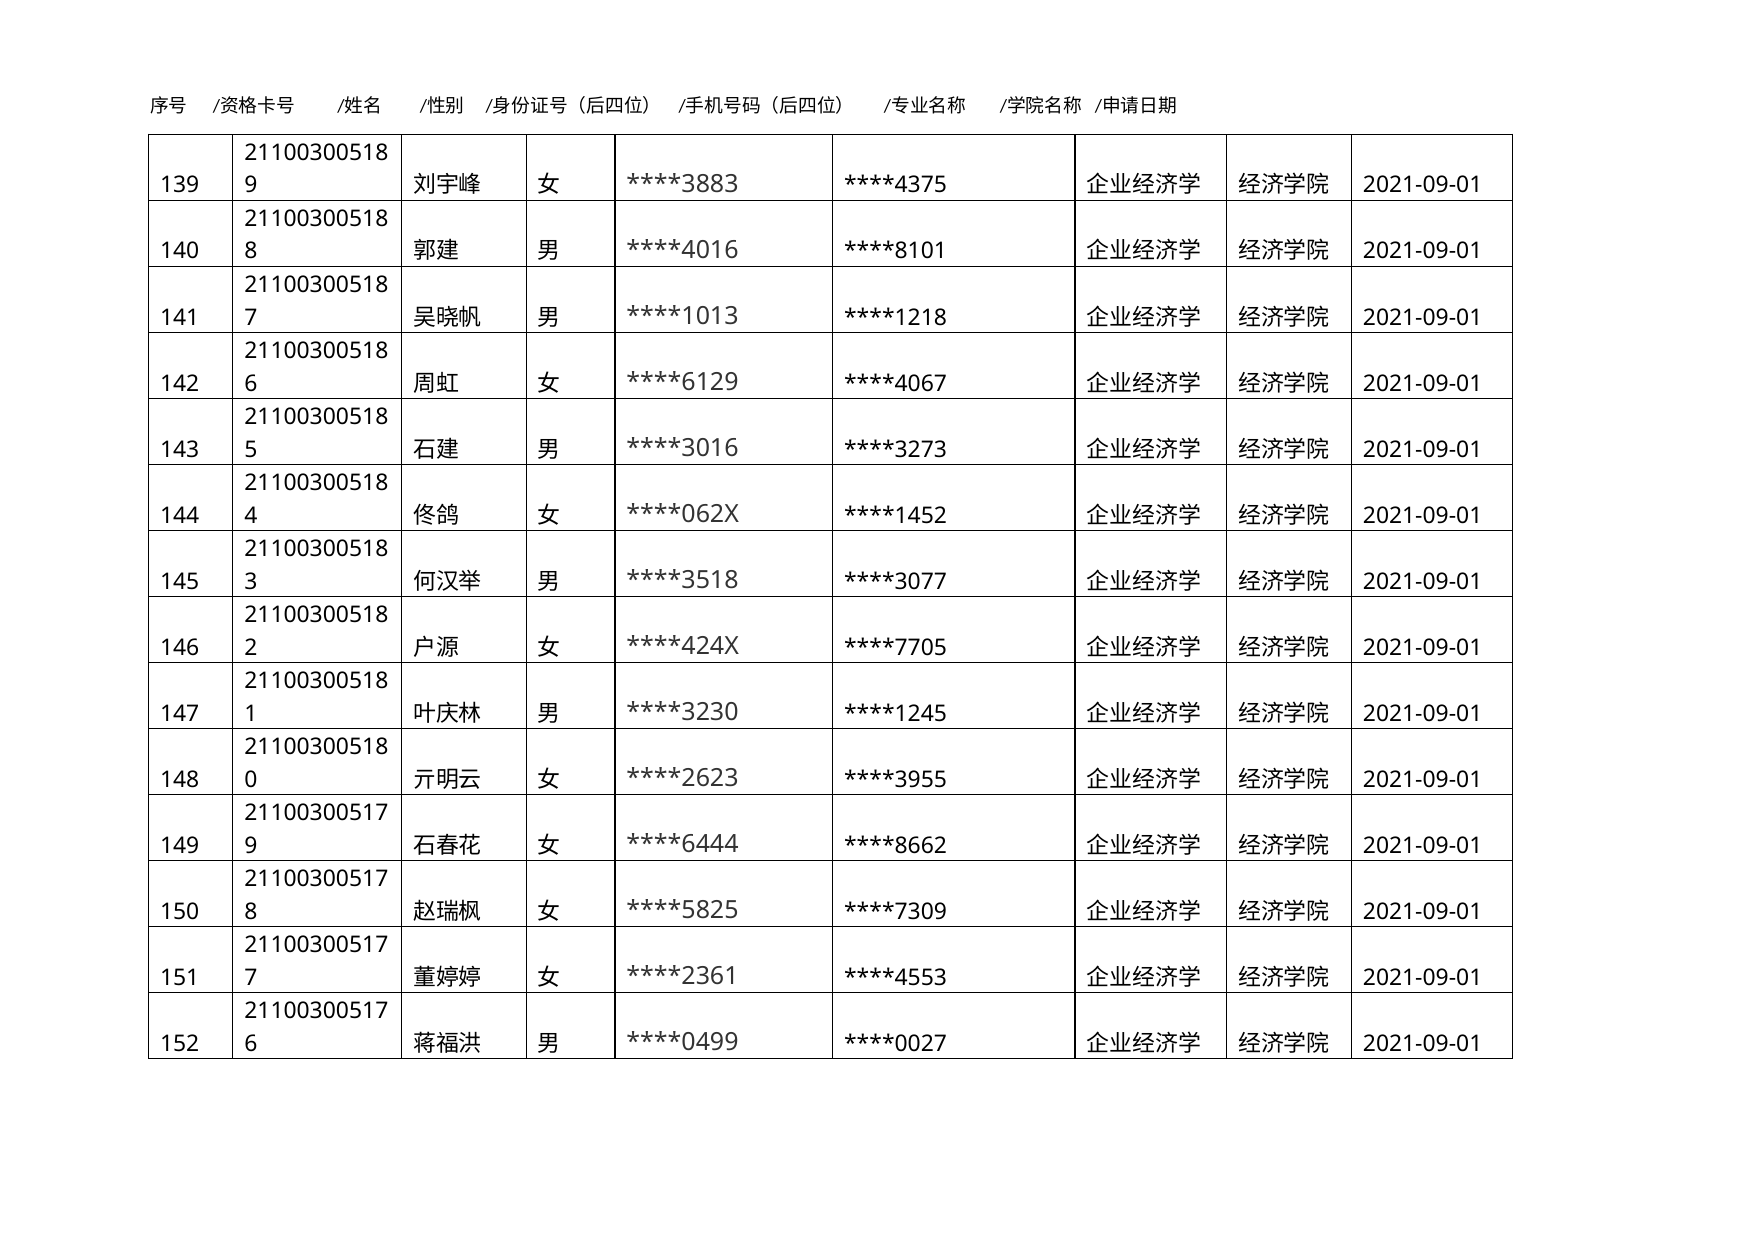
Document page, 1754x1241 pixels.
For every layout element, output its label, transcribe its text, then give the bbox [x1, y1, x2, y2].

table_cell 佟鸽 [402, 465, 526, 530]
table_cell 赵瑞枫 [402, 861, 526, 926]
table_cell 2021-09-01 [1352, 597, 1512, 662]
table_cell 211003005179 [233, 795, 401, 860]
table_cell 211003005182 [233, 597, 401, 662]
table_cell ****8662 [833, 795, 1074, 860]
table_cell 211003005187 [233, 267, 401, 332]
table_cell ****1452 [833, 465, 1074, 530]
table_cell 147 [149, 663, 232, 728]
table_cell ****2623 [616, 729, 832, 794]
table_cell ****1013 [616, 267, 832, 332]
table_cell ****3230 [616, 663, 832, 728]
table_cell 企业经济学 [1076, 597, 1226, 662]
table_cell 143 [149, 399, 232, 464]
table_cell 企业经济学 [1076, 795, 1226, 860]
table_cell 女 [527, 795, 614, 860]
table_cell 经济学院 [1227, 729, 1351, 794]
table_cell 男 [527, 201, 614, 266]
table_cell 211003005185 [233, 399, 401, 464]
table_cell 经济学院 [1227, 795, 1351, 860]
table_cell 蒋福洪 [402, 993, 526, 1058]
table_cell 刘宇峰 [402, 135, 526, 199]
table_cell 周虹 [402, 333, 526, 398]
table_cell 2021-09-01 [1352, 465, 1512, 530]
table_cell 男 [527, 267, 614, 332]
table_cell 140 [149, 201, 232, 266]
table_cell 企业经济学 [1076, 729, 1226, 794]
table_cell 女 [527, 861, 614, 926]
table_cell ****4067 [833, 333, 1074, 398]
table_cell 211003005176 [233, 993, 401, 1058]
table_cell 211003005180 [233, 729, 401, 794]
table_cell 2021-09-01 [1352, 993, 1512, 1058]
table_cell 211003005188 [233, 201, 401, 266]
table_cell 企业经济学 [1076, 993, 1226, 1058]
table_cell ****3955 [833, 729, 1074, 794]
table_cell 男 [527, 663, 614, 728]
table_cell 企业经济学 [1076, 663, 1226, 728]
table_cell 148 [149, 729, 232, 794]
table_cell 经济学院 [1227, 597, 1351, 662]
table_cell 女 [527, 597, 614, 662]
table_cell 2021-09-01 [1352, 663, 1512, 728]
table_cell 2021-09-01 [1352, 795, 1512, 860]
table_cell ****6444 [616, 795, 832, 860]
table_cell 企业经济学 [1076, 201, 1226, 266]
table_cell 女 [527, 927, 614, 992]
table_cell 企业经济学 [1076, 861, 1226, 926]
table_cell 董婷婷 [402, 927, 526, 992]
table_cell 211003005186 [233, 333, 401, 398]
table_cell 146 [149, 597, 232, 662]
table_cell ****8101 [833, 201, 1074, 266]
table_cell 经济学院 [1227, 531, 1351, 596]
table_cell 经济学院 [1227, 993, 1351, 1058]
table_cell 企业经济学 [1076, 267, 1226, 332]
table_cell ****1245 [833, 663, 1074, 728]
table_cell ****062X [616, 465, 832, 530]
table_cell 2021-09-01 [1352, 729, 1512, 794]
table_cell 211003005189 [233, 135, 401, 199]
table_cell 经济学院 [1227, 201, 1351, 266]
table_cell 145 [149, 531, 232, 596]
table_cell ****7309 [833, 861, 1074, 926]
table_cell 150 [149, 861, 232, 926]
table_cell ****1218 [833, 267, 1074, 332]
table_cell ****4016 [616, 201, 832, 266]
table_cell 211003005184 [233, 465, 401, 530]
table_cell 经济学院 [1227, 399, 1351, 464]
table_cell 经济学院 [1227, 663, 1351, 728]
table_cell 企业经济学 [1076, 531, 1226, 596]
table_cell 女 [527, 465, 614, 530]
table_cell 经济学院 [1227, 861, 1351, 926]
table_cell 151 [149, 927, 232, 992]
table_cell 142 [149, 333, 232, 398]
table_cell 139 [149, 135, 232, 199]
table_cell ****3518 [616, 531, 832, 596]
table_cell 企业经济学 [1076, 135, 1226, 199]
table_cell 何汉举 [402, 531, 526, 596]
table_cell 经济学院 [1227, 465, 1351, 530]
table_cell 211003005181 [233, 663, 401, 728]
table_cell 经济学院 [1227, 267, 1351, 332]
table_cell 2021-09-01 [1352, 135, 1512, 199]
table_cell 211003005183 [233, 531, 401, 596]
table_cell 152 [149, 993, 232, 1058]
table_cell 2021-09-01 [1352, 531, 1512, 596]
table_cell 女 [527, 729, 614, 794]
table_cell 2021-09-01 [1352, 399, 1512, 464]
table_cell ****4553 [833, 927, 1074, 992]
table_cell 企业经济学 [1076, 399, 1226, 464]
table_cell ****424X [616, 597, 832, 662]
table_cell ****0499 [616, 993, 832, 1058]
table_cell 211003005178 [233, 861, 401, 926]
table_cell 144 [149, 465, 232, 530]
table_cell 石建 [402, 399, 526, 464]
table_cell ****2361 [616, 927, 832, 992]
table_cell 经济学院 [1227, 927, 1351, 992]
table_cell ****6129 [616, 333, 832, 398]
table_cell 企业经济学 [1076, 927, 1226, 992]
table_cell 女 [527, 135, 614, 199]
table_cell 户源 [402, 597, 526, 662]
table_cell 企业经济学 [1076, 333, 1226, 398]
table_cell ****3883 [616, 135, 832, 199]
table_cell 郭建 [402, 201, 526, 266]
table_cell 男 [527, 993, 614, 1058]
table_cell 石春花 [402, 795, 526, 860]
table_cell 2021-09-01 [1352, 927, 1512, 992]
table_cell ****4375 [833, 135, 1074, 199]
table_cell ****3273 [833, 399, 1074, 464]
table_cell 2021-09-01 [1352, 267, 1512, 332]
table_cell 吴晓帆 [402, 267, 526, 332]
table_cell ****3016 [616, 399, 832, 464]
table_cell 2021-09-01 [1352, 201, 1512, 266]
table_cell 企业经济学 [1076, 465, 1226, 530]
table_cell 男 [527, 531, 614, 596]
table_cell ****5825 [616, 861, 832, 926]
table_cell 叶庆林 [402, 663, 526, 728]
table_cell 经济学院 [1227, 333, 1351, 398]
table_cell 经济学院 [1227, 135, 1351, 199]
table_cell 亓明云 [402, 729, 526, 794]
table_cell 149 [149, 795, 232, 860]
table_cell 2021-09-01 [1352, 333, 1512, 398]
table_cell ****0027 [833, 993, 1074, 1058]
table_cell 女 [527, 333, 614, 398]
table_cell 211003005177 [233, 927, 401, 992]
table_cell 2021-09-01 [1352, 861, 1512, 926]
table_cell 141 [149, 267, 232, 332]
table_cell 男 [527, 399, 614, 464]
table_cell ****3077 [833, 531, 1074, 596]
table_cell ****7705 [833, 597, 1074, 662]
